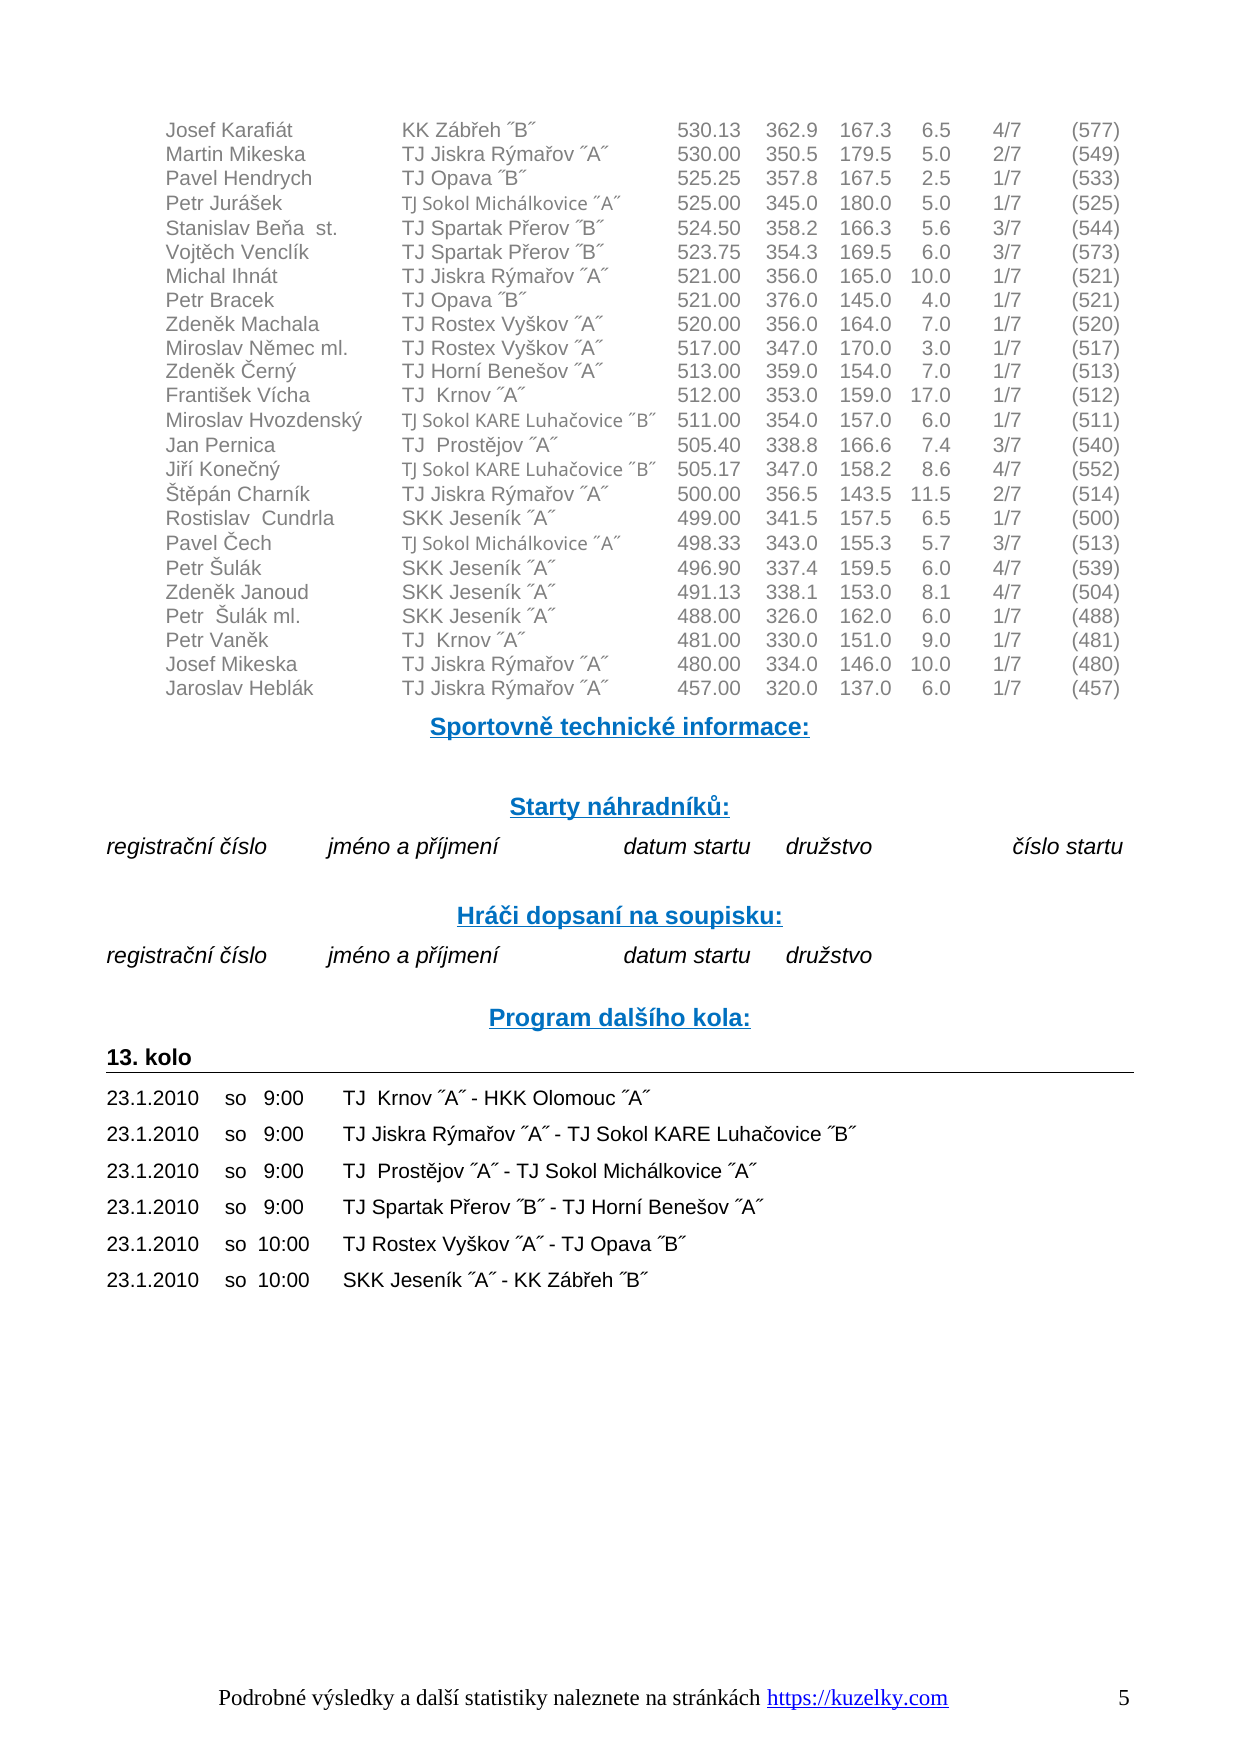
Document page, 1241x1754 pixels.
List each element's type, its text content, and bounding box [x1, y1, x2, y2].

text 23.1.2010 so 9:00 TJ Krnov ˝A˝ - HKK Olomouc ˝A˝ [106, 1086, 1134, 1110]
text Jaroslav Heblák TJ Jiskra Rýmařov ˝A˝ 457.00 320.0 137.0 6.0 1/7 (457) [106, 675, 1134, 699]
text 23.1.2010 so 10:00 SKK Jeseník ˝A˝ - KK Zábřeh ˝B˝ [106, 1268, 1134, 1292]
text registrační číslo jméno a příjmení datum startu družstvo číslo startu [106, 833, 1134, 859]
text Josef Mikeska TJ Jiskra Rýmařov ˝A˝ 480.00 334.0 146.0 10.0 1/7 (480) [106, 651, 1134, 675]
text Program dalšího kola: [94, 1002, 1145, 1031]
text Stanislav Beňa st. TJ Spartak Přerov ˝B˝ 524.50 358.2 166.3 5.6 3/7 (544) [106, 216, 1134, 239]
text Michal Ihnát TJ Jiskra Rýmařov ˝A˝ 521.00 356.0 165.0 10.0 1/7 (521) [106, 263, 1134, 287]
text Petr Šulák SKK Jeseník ˝A˝ 496.90 337.4 159.5 6.0 4/7 (539) [106, 556, 1134, 579]
text Rostislav Cundrla SKK Jeseník ˝A˝ 499.00 341.5 157.5 6.5 1/7 (500) [106, 506, 1134, 530]
text Jiří Konečný TJ Sokol KARE Luhačovice ˝B˝ 505.17 347.0 158.2 8.6 4/7 (552) [106, 457, 1134, 482]
text 13. kolo [106, 1044, 1134, 1072]
text Miroslav Hvozdenský TJ Sokol KARE Luhačovice ˝B˝ 511.00 354.0 157.0 6.0 1/7 (511) [106, 407, 1134, 433]
text Miroslav Němec ml. TJ Rostex Vyškov ˝A˝ 517.00 347.0 170.0 3.0 1/7 (517) [106, 335, 1134, 359]
text Petr Bracek TJ Opava ˝B˝ 521.00 376.0 145.0 4.0 1/7 (521) [106, 287, 1134, 311]
text Martin Mikeska TJ Jiskra Rýmařov ˝A˝ 530.00 350.5 179.5 5.0 2/7 (549) [106, 142, 1134, 166]
text Petr Vaněk TJ Krnov ˝A˝ 481.00 330.0 151.0 9.0 1/7 (481) [106, 627, 1134, 651]
text Štěpán Charník TJ Jiskra Rýmařov ˝A˝ 500.00 356.5 143.5 11.5 2/7 (514) [106, 482, 1134, 506]
text Zdeněk Machala TJ Rostex Vyškov ˝A˝ 520.00 356.0 164.0 7.0 1/7 (520) [106, 311, 1134, 335]
text Vojtěch Venclík TJ Spartak Přerov ˝B˝ 523.75 354.3 169.5 6.0 3/7 (573) [106, 239, 1134, 263]
text Hráči dopsaní na soupisku: [94, 872, 1145, 929]
text Petr Šulák ml. SKK Jeseník ˝A˝ 488.00 326.0 162.0 6.0 1/7 (488) [106, 603, 1134, 627]
text 23.1.2010 so 9:00 TJ Jiskra Rýmařov ˝A˝ - TJ Sokol KARE Luhačovice ˝B˝ [106, 1122, 1134, 1146]
text Petr Jurášek TJ Sokol Michálkovice ˝A˝ 525.00 345.0 180.0 5.0 1/7 (525) [106, 190, 1134, 216]
text 23.1.2010 so 10:00 TJ Rostex Vyškov ˝A˝ - TJ Opava ˝B˝ [106, 1232, 1134, 1256]
text Pavel Čech TJ Sokol Michálkovice ˝A˝ 498.33 343.0 155.3 5.7 3/7 (513) [106, 530, 1134, 556]
text 23.1.2010 so 9:00 TJ Spartak Přerov ˝B˝ - TJ Horní Benešov ˝A˝ [106, 1195, 1134, 1219]
text Zdeněk Černý TJ Horní Benešov ˝A˝ 513.00 359.0 154.0 7.0 1/7 (513) [106, 359, 1134, 383]
text Pavel Hendrych TJ Opava ˝B˝ 525.25 357.8 167.5 2.5 1/7 (533) [106, 166, 1134, 190]
text Starty náhradníků: [94, 792, 1145, 821]
text registrační číslo jméno a příjmení datum startu družstvo [106, 942, 1134, 968]
text Jan Pernica TJ Prostějov ˝A˝ 505.40 338.8 166.6 7.4 3/7 (540) [106, 433, 1134, 457]
text František Vícha TJ Krnov ˝A˝ 512.00 353.0 159.0 17.0 1/7 (512) [106, 383, 1134, 407]
text 23.1.2010 so 9:00 TJ Prostějov ˝A˝ - TJ Sokol Michálkovice ˝A˝ [106, 1159, 1134, 1183]
text Josef Karafiát KK Zábřeh ˝B˝ 530.13 362.9 167.3 6.5 4/7 (577) [106, 118, 1134, 142]
text Sportovně technické informace: [94, 712, 1145, 741]
text Zdeněk Janoud SKK Jeseník ˝A˝ 491.13 338.1 153.0 8.1 4/7 (504) [106, 579, 1134, 603]
